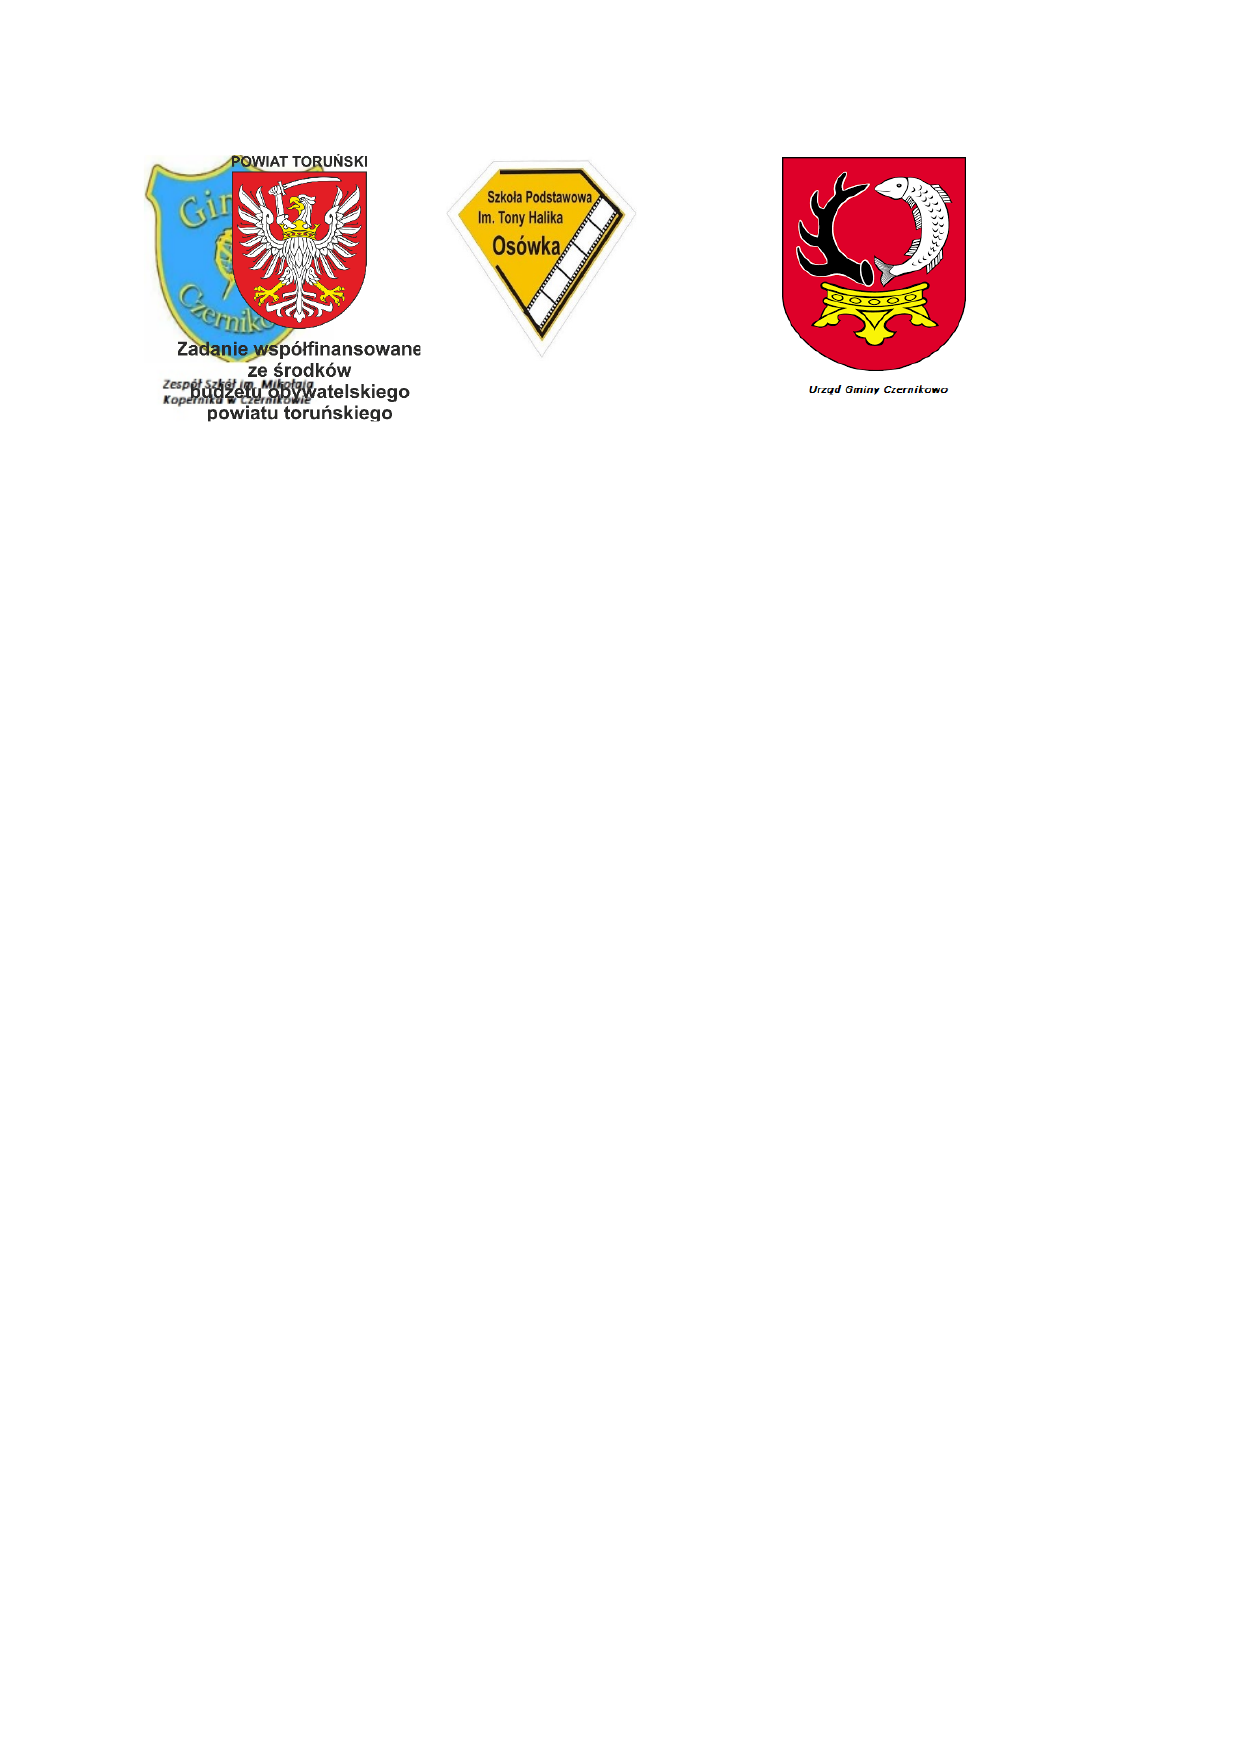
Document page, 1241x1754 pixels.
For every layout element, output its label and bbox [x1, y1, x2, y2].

picture [434, 142, 637, 405]
picture [771, 147, 977, 407]
picture [143, 154, 420, 422]
